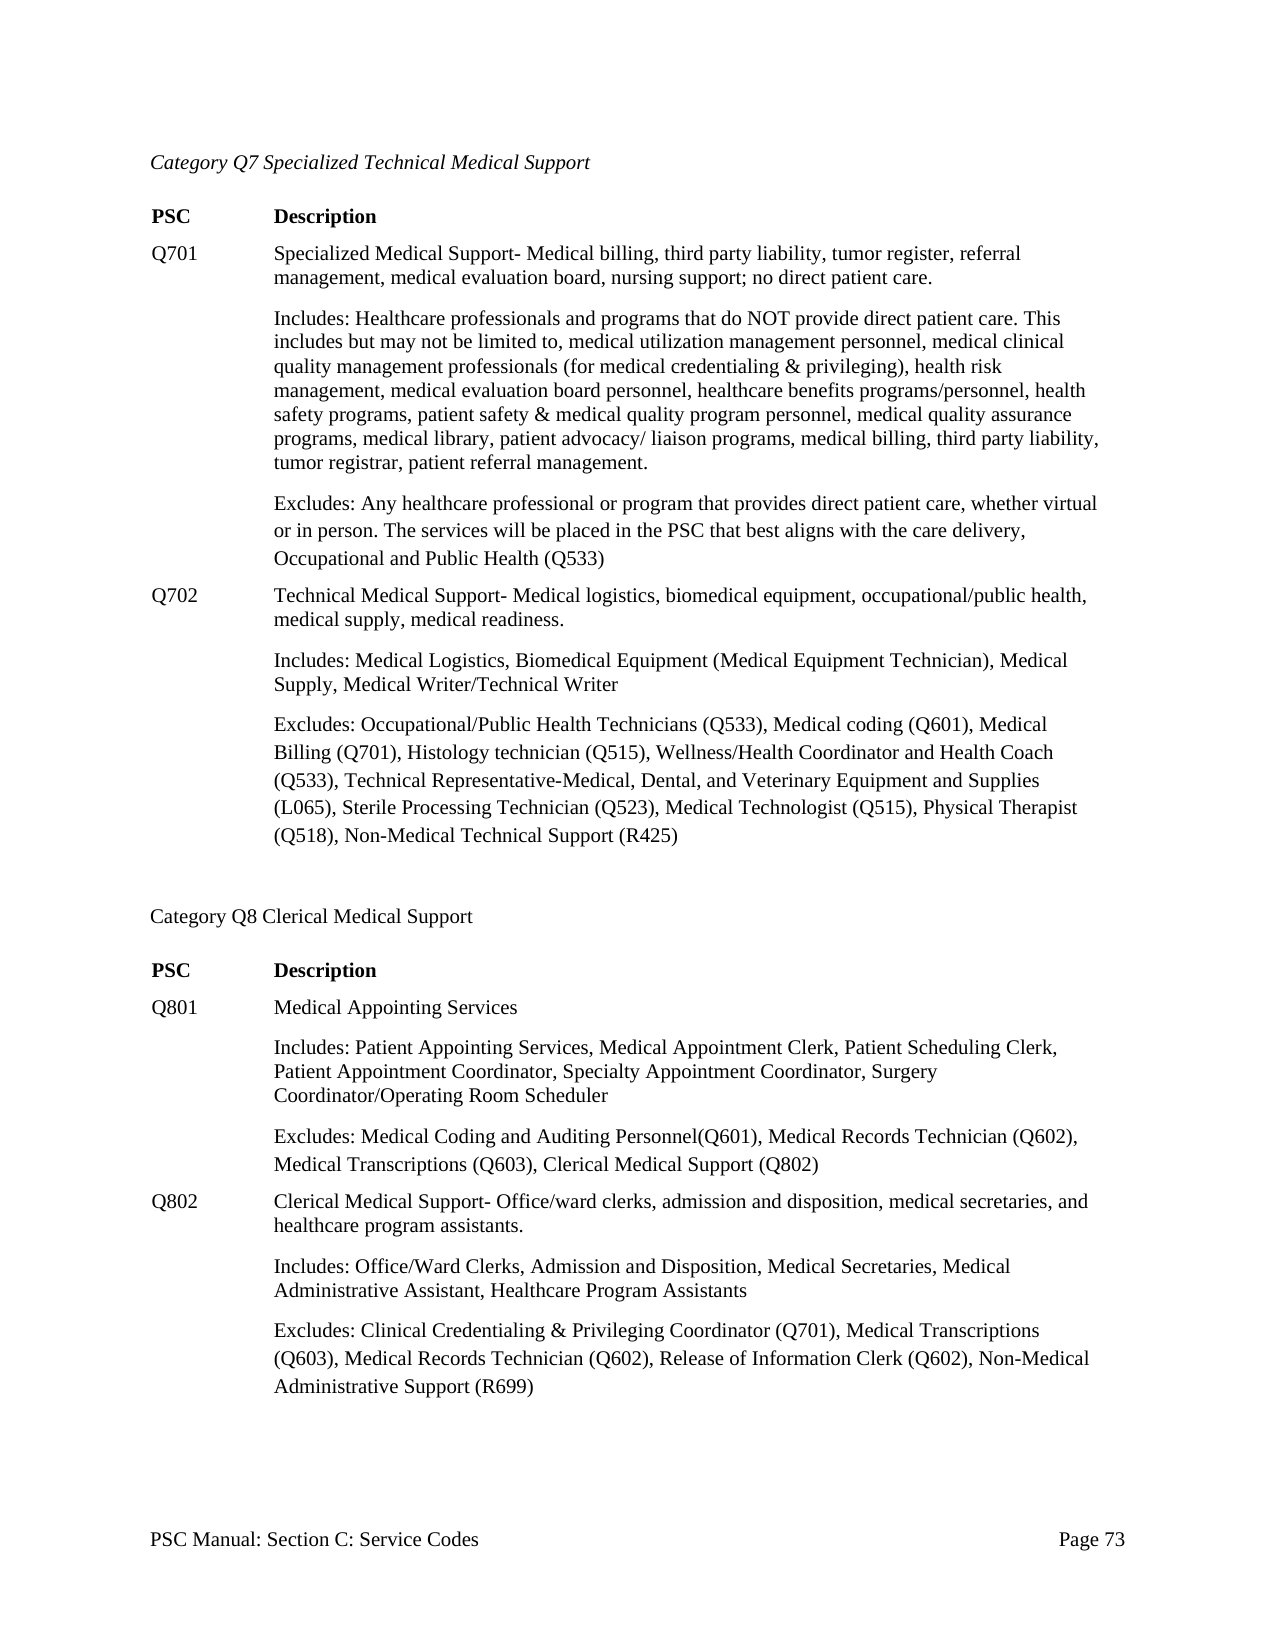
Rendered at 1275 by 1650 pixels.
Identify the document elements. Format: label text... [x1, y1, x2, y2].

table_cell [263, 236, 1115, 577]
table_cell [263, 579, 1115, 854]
text Category Q8 Clerical Medical Support [150, 904, 1125, 928]
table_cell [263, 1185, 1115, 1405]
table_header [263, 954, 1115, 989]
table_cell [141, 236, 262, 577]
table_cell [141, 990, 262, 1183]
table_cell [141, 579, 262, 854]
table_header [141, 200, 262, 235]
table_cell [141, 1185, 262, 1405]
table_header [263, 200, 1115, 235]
subtitle Category Q7 Specialized Technical Medical Support [150, 150, 1125, 174]
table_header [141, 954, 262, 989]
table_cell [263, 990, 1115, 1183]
